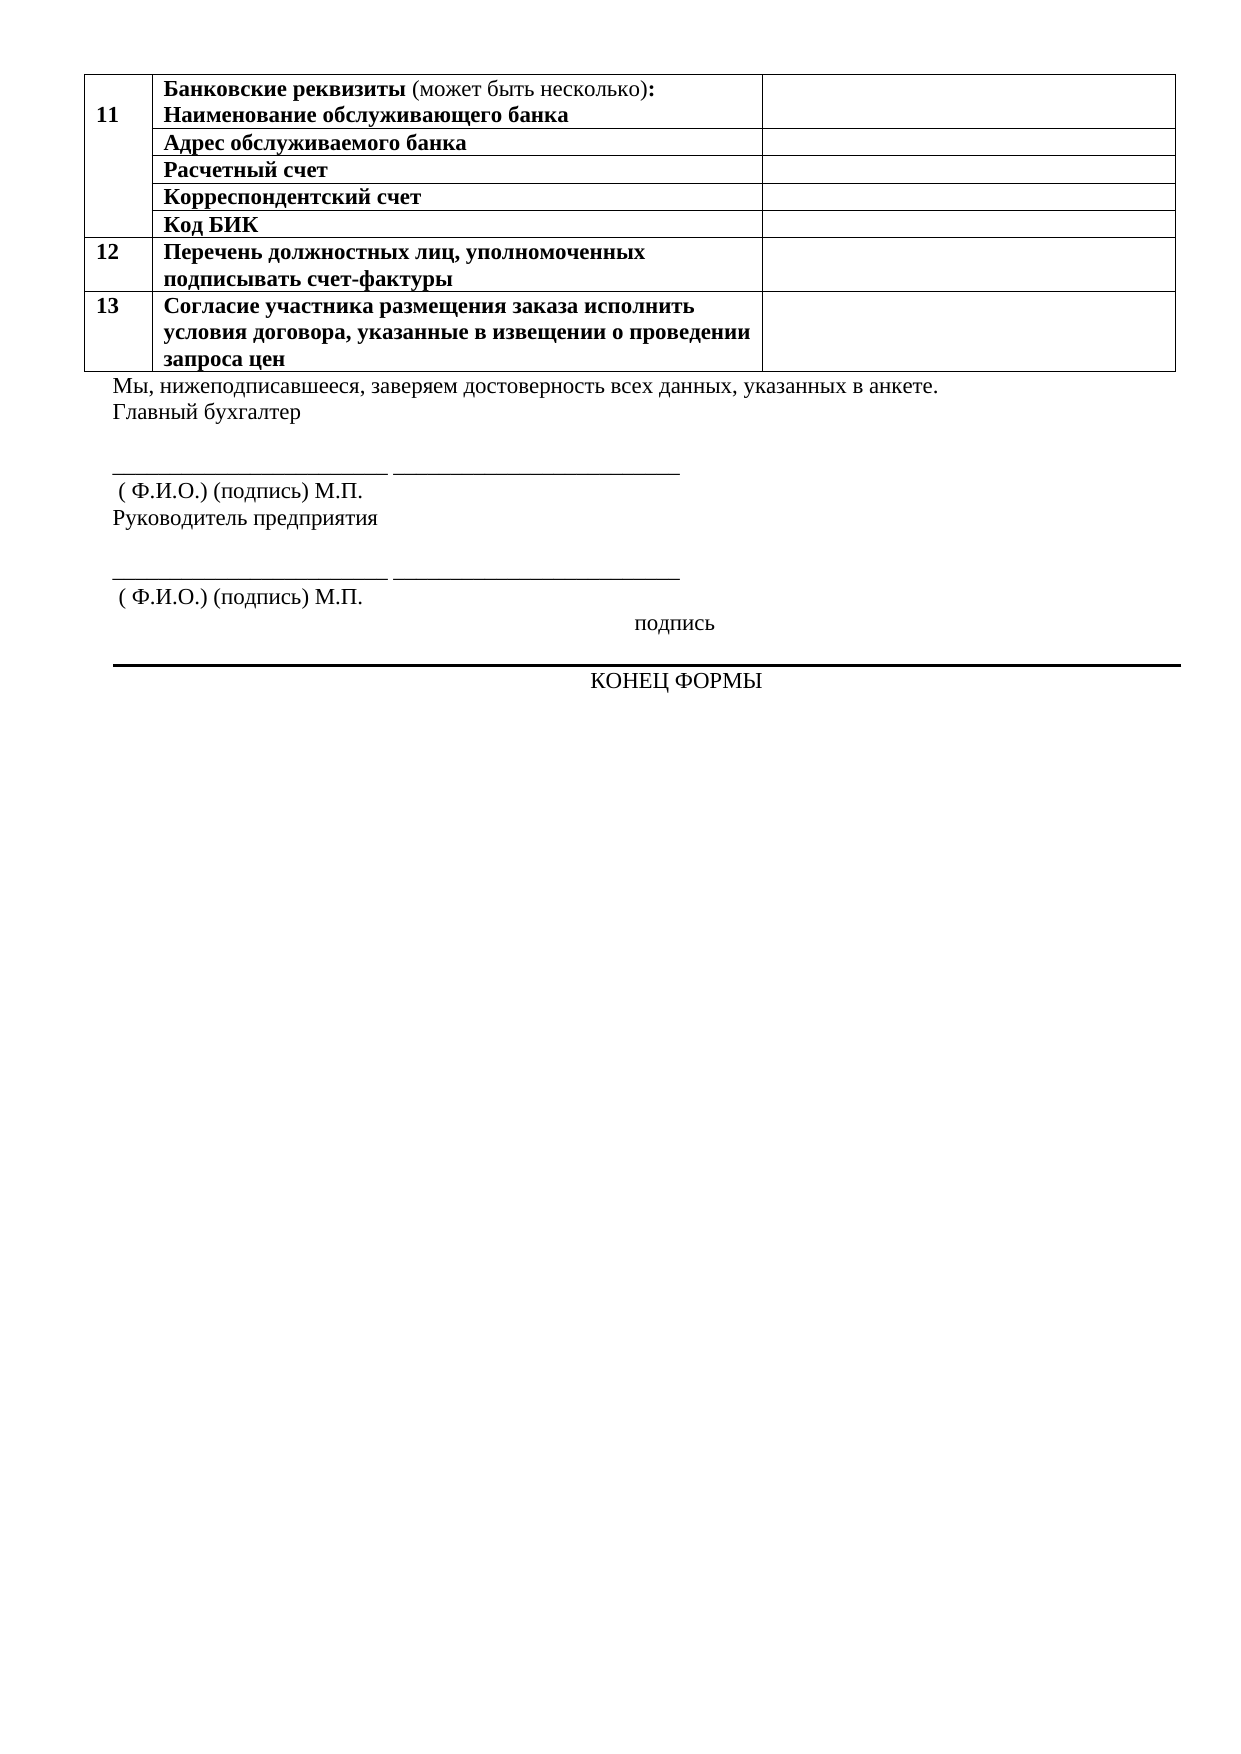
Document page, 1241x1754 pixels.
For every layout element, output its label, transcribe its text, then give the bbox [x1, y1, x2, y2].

text ( Ф.И.О.) (подпись) М.П. [112, 477, 1181, 504]
text ( Ф.И.О.) (подпись) М.П. [112, 583, 1181, 609]
table_cell Код БИК [153, 211, 762, 237]
table_cell [763, 129, 1175, 155]
table_cell Банковские реквизиты (может быть несколько): Наименование обслуживающего банка [153, 75, 762, 128]
table_cell Расчетный счет [153, 156, 762, 182]
text ________________________ _________________________ [112, 451, 1181, 477]
text Главный бухгалтер [112, 398, 1181, 425]
table_cell [763, 75, 1175, 128]
table_cell [763, 184, 1175, 210]
table_cell [763, 292, 1175, 371]
table_cell 11 [85, 75, 152, 237]
text подпись [112, 609, 1181, 636]
table_cell 12 [85, 238, 152, 291]
table_cell Согласие участника размещения заказа исполнить условия договора, указанные в извещении о проведении запроса цен [153, 292, 762, 371]
text ________________________ _________________________ [112, 557, 1181, 583]
text Руководитель предприятия [112, 504, 1181, 530]
table_cell 13 [85, 292, 152, 371]
text КОНЕЦ ФОРМЫ [112, 667, 1181, 693]
table_cell Перечень должностных лиц, уполномоченных подписывать счет-фактуры [153, 238, 762, 291]
table_cell [763, 238, 1175, 291]
table_cell Корреспондентский счет [153, 184, 762, 210]
text Мы, нижеподписавшееся, заверяем достоверность всех данных, указанных в анкете. [112, 372, 1181, 398]
table_cell [763, 156, 1175, 182]
table_cell [763, 211, 1175, 237]
table_cell Адрес обслуживаемого банка [153, 129, 762, 155]
